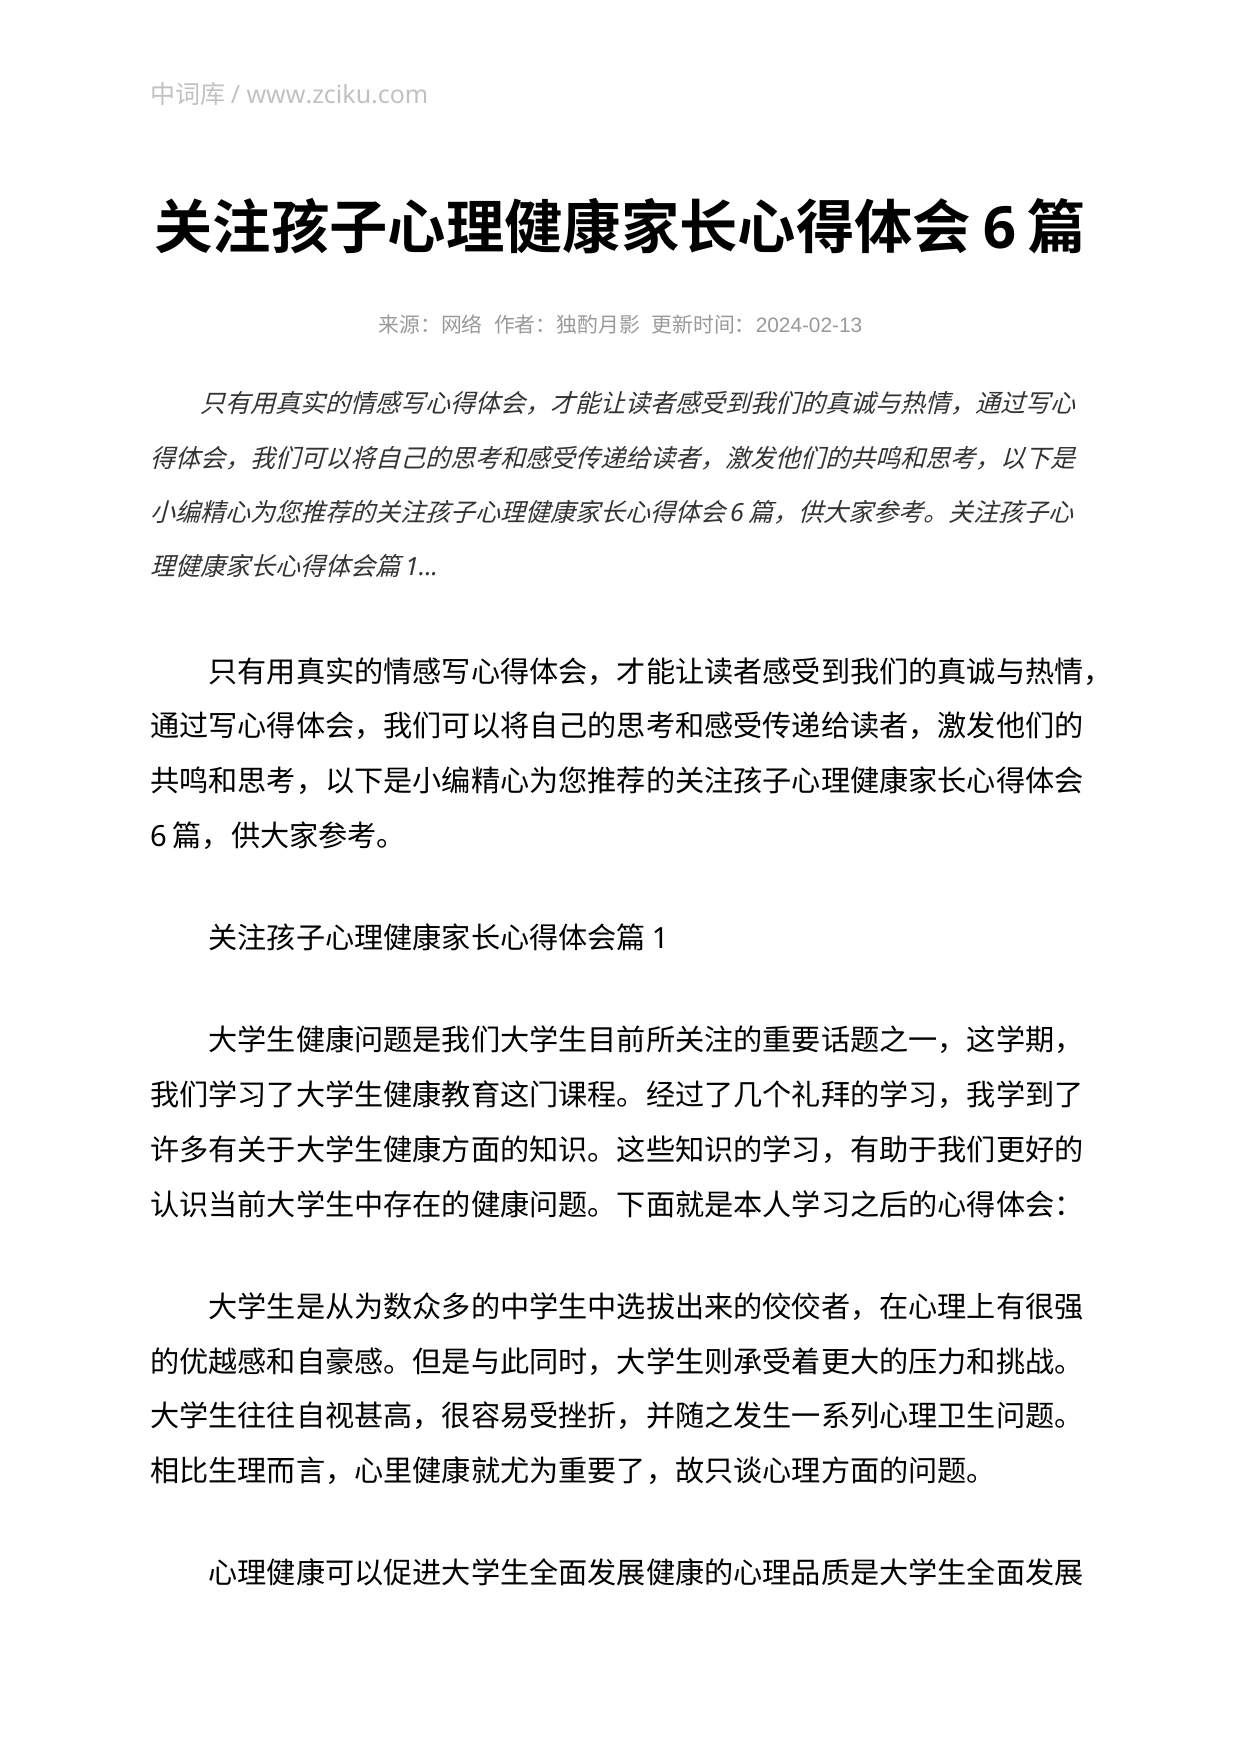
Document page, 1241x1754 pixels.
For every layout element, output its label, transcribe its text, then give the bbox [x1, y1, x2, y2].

text 来源：网络 作者：独酌月影 更新时间：2024-02-13 [150, 313, 1090, 337]
text 关注孩子心理健康家长心得体会篇1 [150, 915, 1090, 957]
text 只有用真实的情感写心得体会，才能让读者感受到我们的真诚与热情，通过写心得体会，我们可以将自己的思考和感受传递给读者，激发他们的共鸣和思考，以下是小编精心为您推荐的关注孩子心理健康家长心得体会6篇，供大家参考。 [150, 648, 1090, 855]
subtitle 关注孩子心理健康家长心得体会6篇 [150, 181, 1090, 266]
text 大学生是从为数众多的中学生中选拔出来的佼佼者，在心理上有很强的优越感和自豪感。但是与此同时，大学生则承受着更大的压力和挑战。大学生往往自视甚高，很容易受挫折，并随之发生一系列心理卫生问题。相比生理而言，心里健康就尤为重要了，故只谈心理方面的问题。 [150, 1283, 1090, 1490]
text 只有用真实的情感写心得体会，才能让读者感受到我们的真诚与热情，通过写心得体会，我们可以将自己的思考和感受传递给读者，激发他们的共鸣和思考，以下是小编精心为您推荐的关注孩子心理健康家长心得体会6篇，供大家参考。关注孩子心理健康家长心得体会篇1... [150, 384, 1090, 583]
text 大学生健康问题是我们大学生目前所关注的重要话题之一，这学期，我们学习了大学生健康教育这门课程。经过了几个礼拜的学习，我学到了许多有关于大学生健康方面的知识。这些知识的学习，有助于我们更好的认识当前大学生中存在的健康问题。下面就是本人学习之后的心得体会： [150, 1017, 1090, 1224]
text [150, 1550, 1090, 1592]
